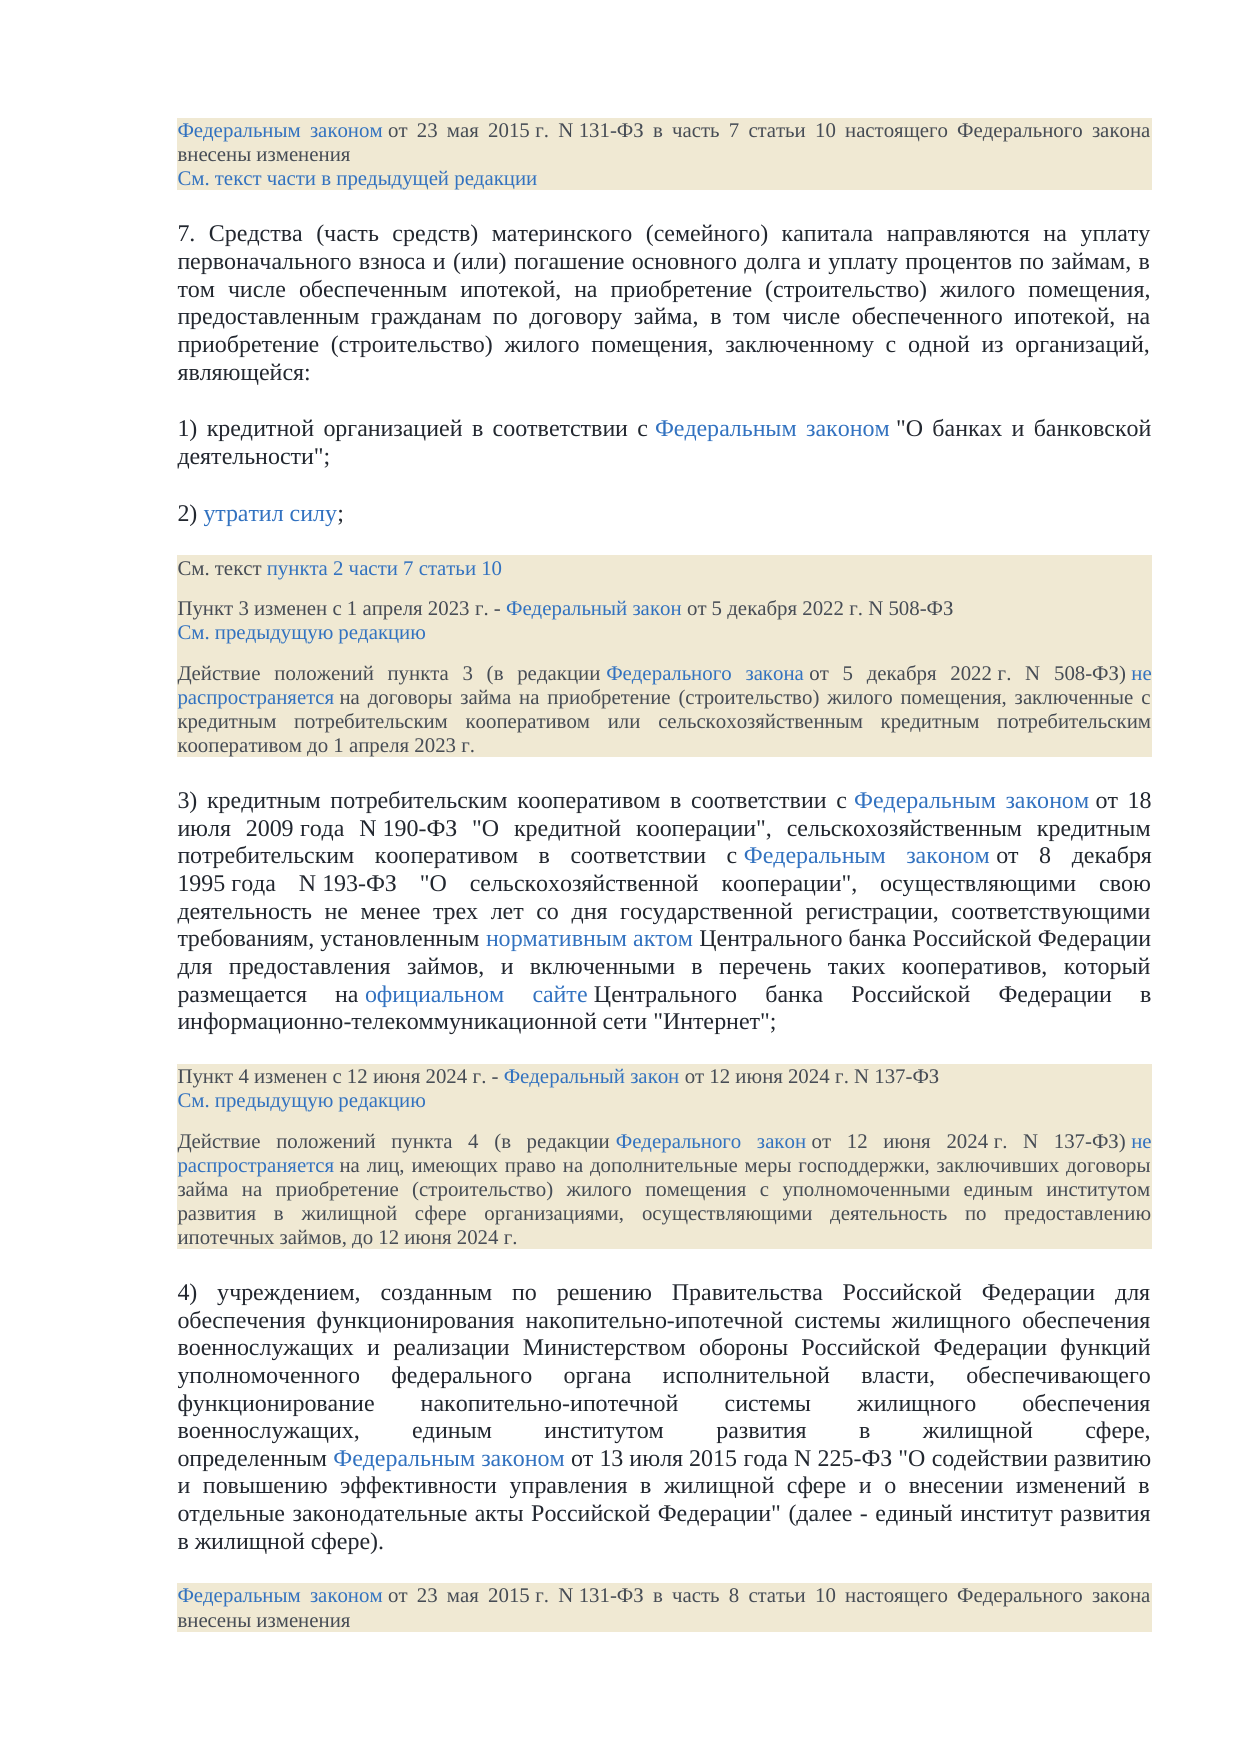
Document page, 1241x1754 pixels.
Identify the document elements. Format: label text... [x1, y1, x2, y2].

text См. текст пункта 2 части 7 статьи 10 [177, 555, 1152, 579]
text См. текст части в предыдущей редакции [177, 166, 1152, 190]
text Пункт 4 изменен с 12 июня 2024 г. - Федеральный закон от 12 июня 2024 г. N 137-ФЗ [177, 1064, 1152, 1088]
text 3) кредитным потребительским кооперативом в соответствии с Федеральным законом от 18 июля 2009 года N 190-ФЗ "О кредитной кооперации", сельскохозяйственным кредитным потребительским кооперативом в соответствии с Федеральным законом от 8 декабря 1995 года N 193-ФЗ "О сельскохозяйственной кооперации", осуществляющими свою деятельность не менее трех лет со дня государственной регистрации, соответствующими требованиям, установленным нормативным актом Центрального банка Российской Федерации для предоставления займов, и включенными в перечень таких кооперативов, который размещается на официальном сайте Центрального банка Российской Федерации в информационно-телекоммуникационной сети "Интернет"; [177, 786, 1152, 1035]
text Пункт 3 изменен с 1 апреля 2023 г. - Федеральный закон от 5 декабря 2022 г. N 508-ФЗ [177, 596, 1152, 620]
text См. предыдущую редакцию [177, 1088, 1152, 1112]
text 1) кредитной организацией в соответствии с Федеральным законом "О банках и банковской деятельности"; [177, 414, 1152, 469]
text 7. Средства (часть средств) материнского (семейного) капитала направляются на уплату первоначального взноса и (или) погашение основного долга и уплату процентов по займам, в том числе обеспеченным ипотекой, на приобретение (строительство) жилого помещения, предоставленным гражданам по договору займа, в том числе обеспеченного ипотекой, на приобретение (строительство) жилого помещения, заключенному с одной из организаций, являющейся: [177, 219, 1152, 385]
text 2) утратил силу; [177, 499, 1152, 526]
text Действие положений пункта 3 (в редакции Федерального закона от 5 декабря 2022 г. N 508-ФЗ) не распространяется на договоры займа на приобретение (строительство) жилого помещения, заключенные с кредитным потребительским кооперативом или сельскохозяйственным кредитным потребительским кооперативом до 1 апреля 2023 г. [177, 661, 1152, 757]
text См. предыдущую редакцию [177, 620, 1152, 644]
text Федеральным законом от 23 мая 2015 г. N 131-ФЗ в часть 8 статьи 10 настоящего Федерального закона внесены изменения [177, 1583, 1152, 1632]
text 4) учреждением, созданным по решению Правительства Российской Федерации для обеспечения функционирования накопительно-ипотечной системы жилищного обеспечения военнослужащих и реализации Министерством обороны Российской Федерации функций уполномоченного федерального органа исполнительной власти, обеспечивающего функционирование накопительно-ипотечной системы жилищного обеспечения военнослужащих, единым институтом развития в жилищной сфере, определенным Федеральным законом от 13 июля 2015 года N 225-ФЗ "О содействии развитию и повышению эффективности управления в жилищной сфере и о внесении изменений в отдельные законодательные акты Российской Федерации" (далее - единый институт развития в жилищной сфере). [177, 1278, 1152, 1554]
text Действие положений пункта 4 (в редакции Федерального закон от 12 июня 2024 г. N 137-ФЗ) не распространяется на лиц, имеющих право на дополнительные меры господдержки, заключивших договоры займа на приобретение (строительство) жилого помещения с уполномоченными единым институтом развития в жилищной сфере организациями, осуществляющими деятельность по предоставлению ипотечных займов, до 12 июня 2024 г. [177, 1129, 1152, 1249]
text Федеральным законом от 23 мая 2015 г. N 131-ФЗ в часть 7 статьи 10 настоящего Федерального закона внесены изменения [177, 118, 1152, 166]
